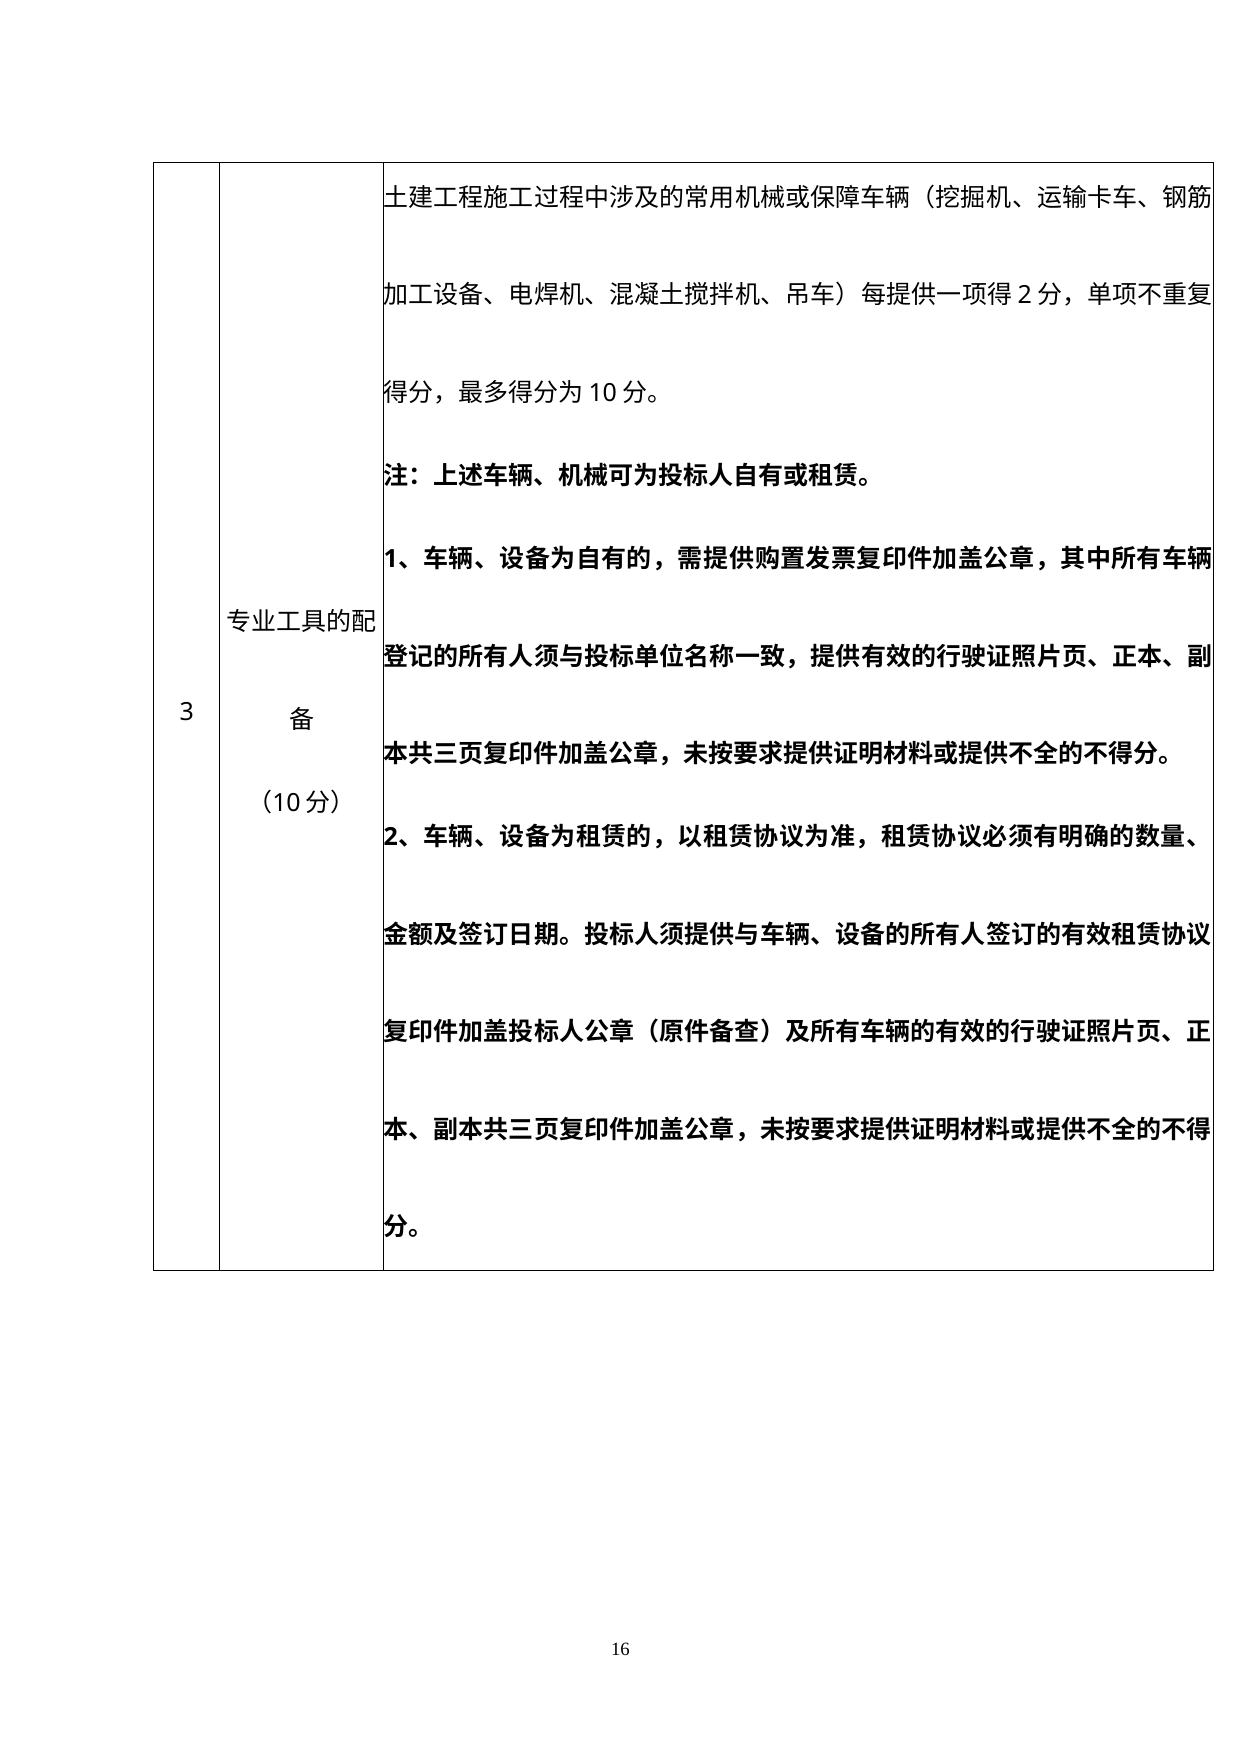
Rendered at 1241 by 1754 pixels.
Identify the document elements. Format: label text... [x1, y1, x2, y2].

table_cell 3 [154, 163, 219, 1270]
table_cell 专业工具的配备 （10分） [220, 163, 383, 1270]
table_cell 土建工程施工过程中涉及的常用机械或保障车辆（挖掘机、运输卡车、钢筋加工设备、电焊机、混凝土搅拌机、吊车）每提供一项得2分，单项不重复得分，最多得分为10分。 注：上述车辆、机械可为投标人自有或租赁。 1、车辆、设备为自有的，需提供购置发票复印件加盖公章，其中所有车辆登记的所有人须与投标单位名称一致，提供有效的行驶证照片页、正本、副本共三页复印件加盖公章，未按要求提供证明材料或提供不全的不得分。 2、车辆、设备为租赁的，以租赁协议为准，租赁协议必须有明确的数量、金额及签订日期。投标人须提供与车辆、设备的所有人签订的有效租赁协议复印件加盖投标人公章（原件备查）及所有车辆的有效的行驶证照片页、正本、副本共三页复印件加盖公章，未按要求提供证明材料或提供不全的不得分。 [384, 163, 1213, 1270]
